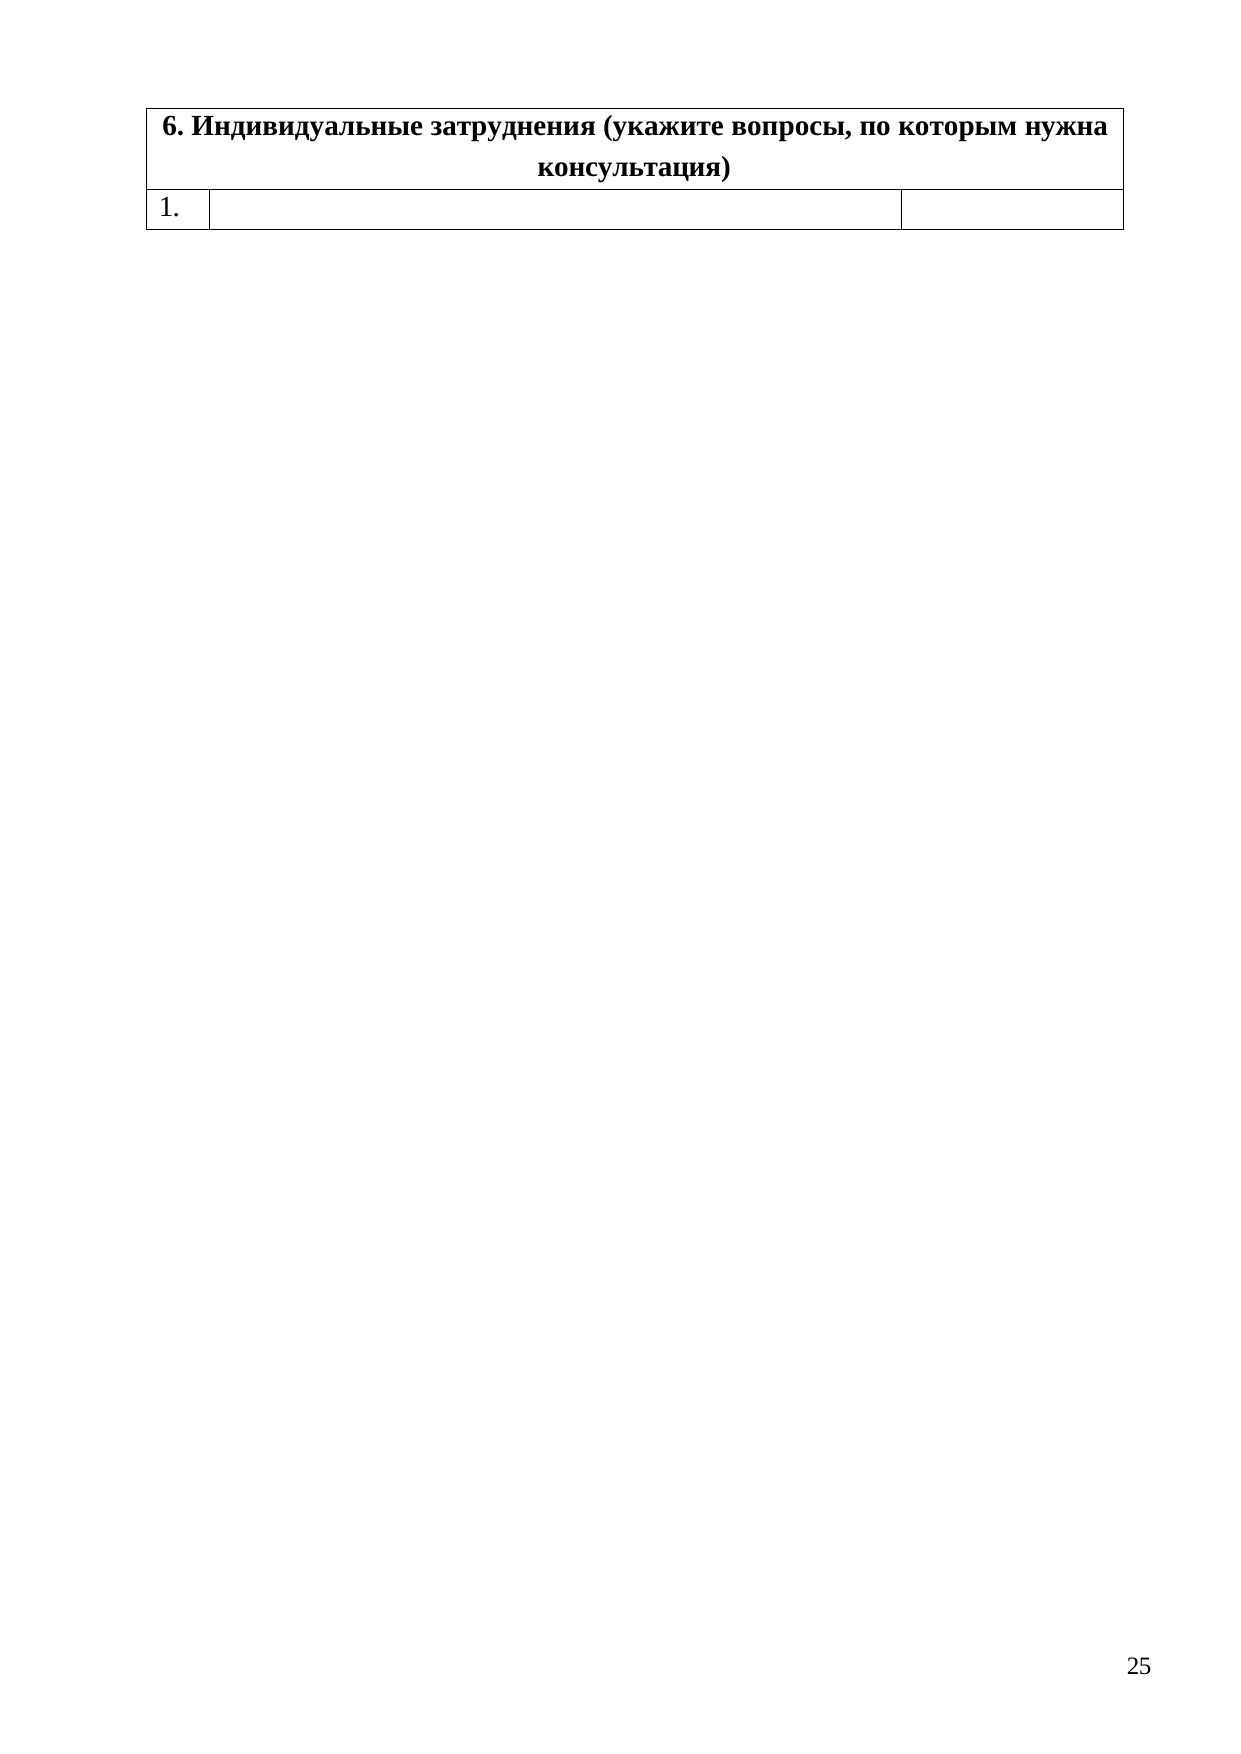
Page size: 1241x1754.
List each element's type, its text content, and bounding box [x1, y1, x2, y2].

table_cell 1. [147, 190, 209, 229]
table_cell [210, 190, 901, 229]
table_cell [902, 190, 1123, 229]
table_cell 6. Индивидуальные затруднения (укажите вопросы, по которым нужна консультация) [147, 109, 1123, 189]
